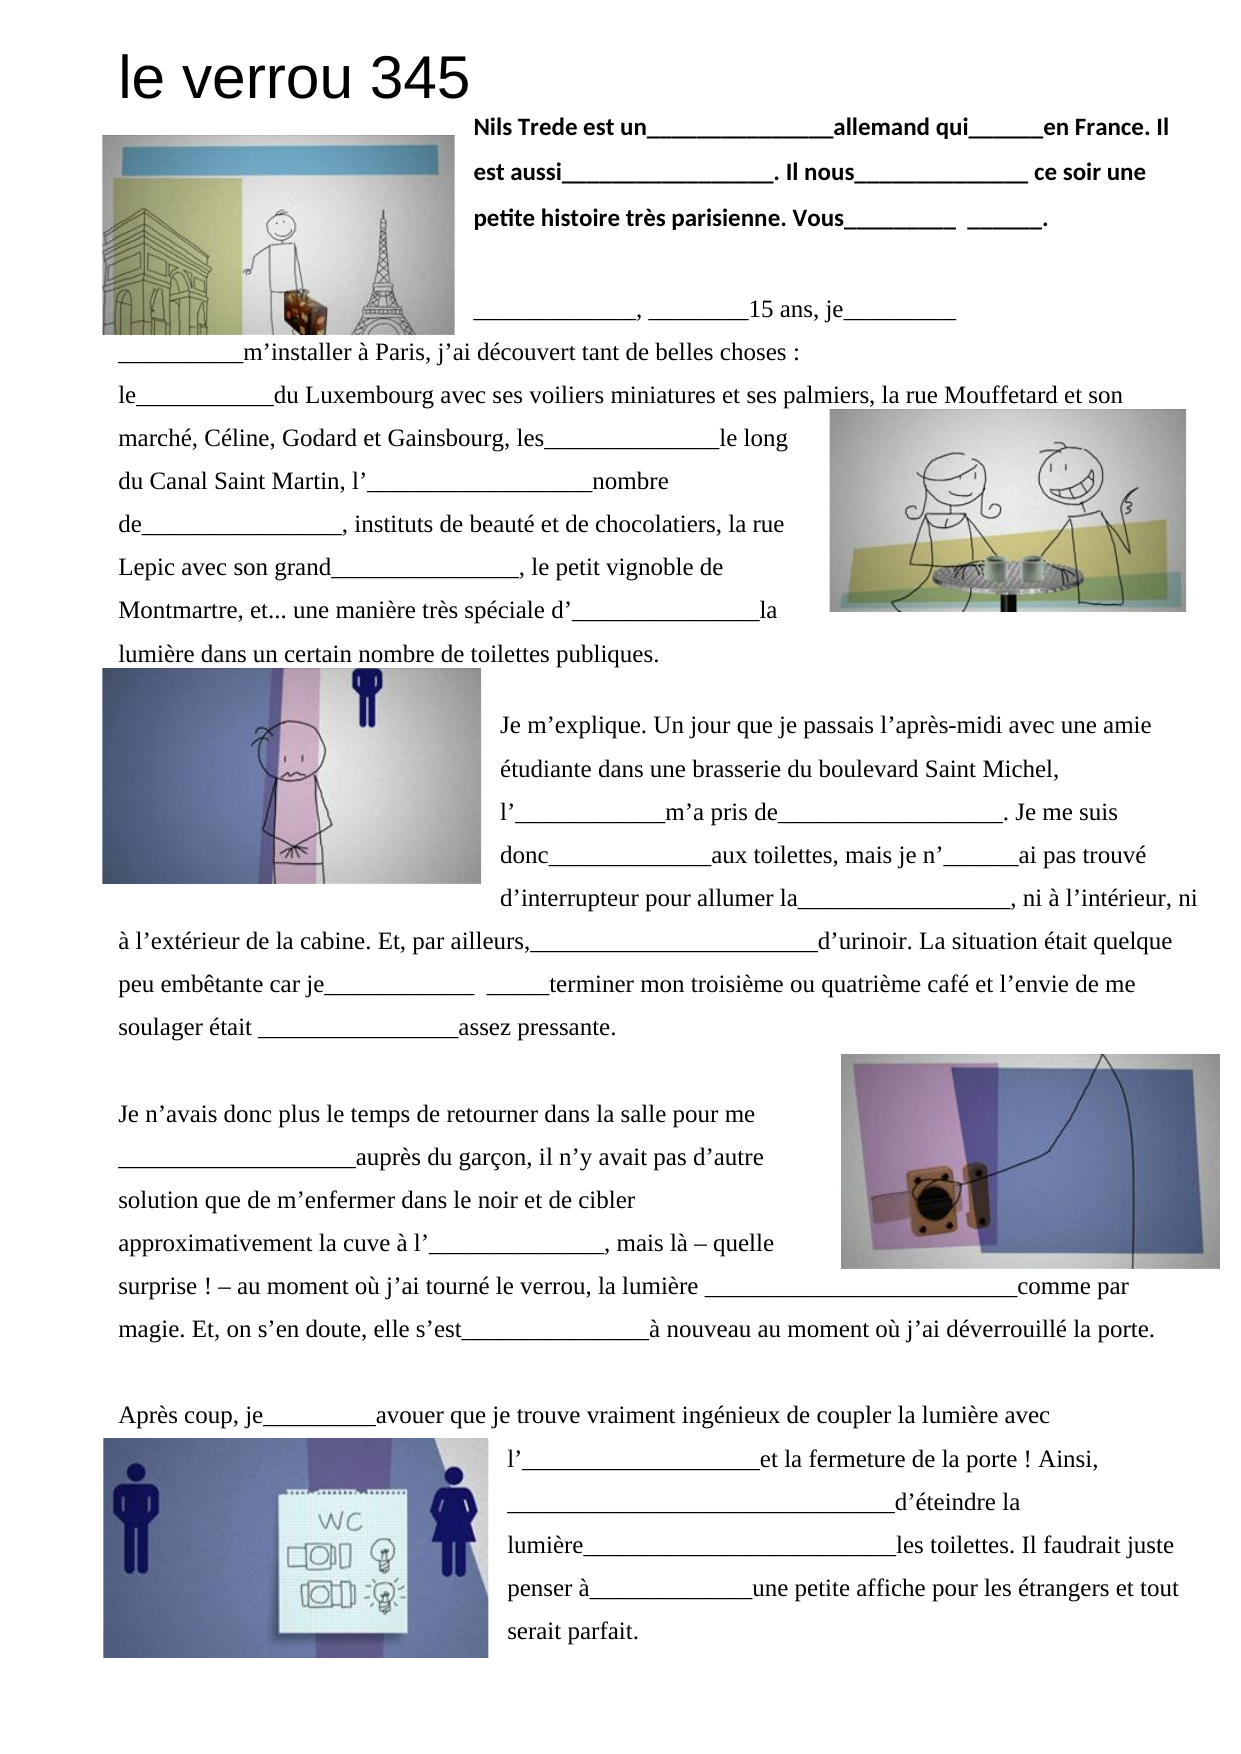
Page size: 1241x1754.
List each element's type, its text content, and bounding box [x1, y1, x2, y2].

text le verrou 345 [118, 41, 1199, 111]
text _____________, ________15 ans, je_________ __________m’installer à Paris, j’ai découvert tant de belles choses : le___________du Luxembourg avec ses voiliers miniatures et ses palmiers, la rue Mouffetard et son marché, Céline, Godard et Gainsbourg, les______________le long du Canal Saint Martin, l’__________________nombre de________________, instituts de beauté et de chocolatiers, la rue Lepic avec son grand_______________, le petit vignoble de Montmartre, et... une manière très spéciale d’_______________la lumière dans un certain nombre de toilettes publiques. Je m’explique. Un jour que je passais l’après-midi avec une amie étudiante dans une brasserie du boulevard Saint Michel, l’____________m’a pris de__________________. Je me suis donc_____________aux toilettes, mais je n’______ai pas trouvé d’interrupteur pour allumer la_________________, ni à l’intérieur, ni à l’extérieur de la cabine. Et, par ailleurs,_______________________d’urinoir. La situation était quelque peu embêtante car je____________ _____terminer mon troisième ou quatrième café et l’envie de me soulager était ________________assez pressante. Je n’avais donc plus le temps de retourner dans la salle pour me ___________________auprès du garçon, il n’y avait pas d’autre solution que de m’enfermer dans le noir et de cibler approximativement la cuve à l’______________, mais là – quelle surprise ! – au moment où j’ai tourné le verrou, la lumière _________________________comme par magie. Et, on s’en doute, elle s’est_______________à nouveau au moment où j’ai déverrouillé la porte. Après coup, je_________avouer que je trouve vraiment ingénieux de coupler la lumière avec l’___________________et la fermeture de la porte ! Ainsi, _______________________________d’éteindre la lumière_________________________les toilettes. Il faudrait juste penser à_____________une petite affiche pour les étrangers et tout serait parfait. [118, 294, 1199, 1645]
picture [102, 135, 455, 335]
picture [103, 1438, 489, 1658]
picture [829, 409, 1187, 612]
text Nils Trede est un_______________allemand qui______en France. Il est aussi_________________. Il nous______________ ce soir une petite histoire très parisienne. Vous_________ ______. [118, 111, 1199, 233]
picture [102, 668, 482, 884]
picture [841, 1054, 1220, 1269]
